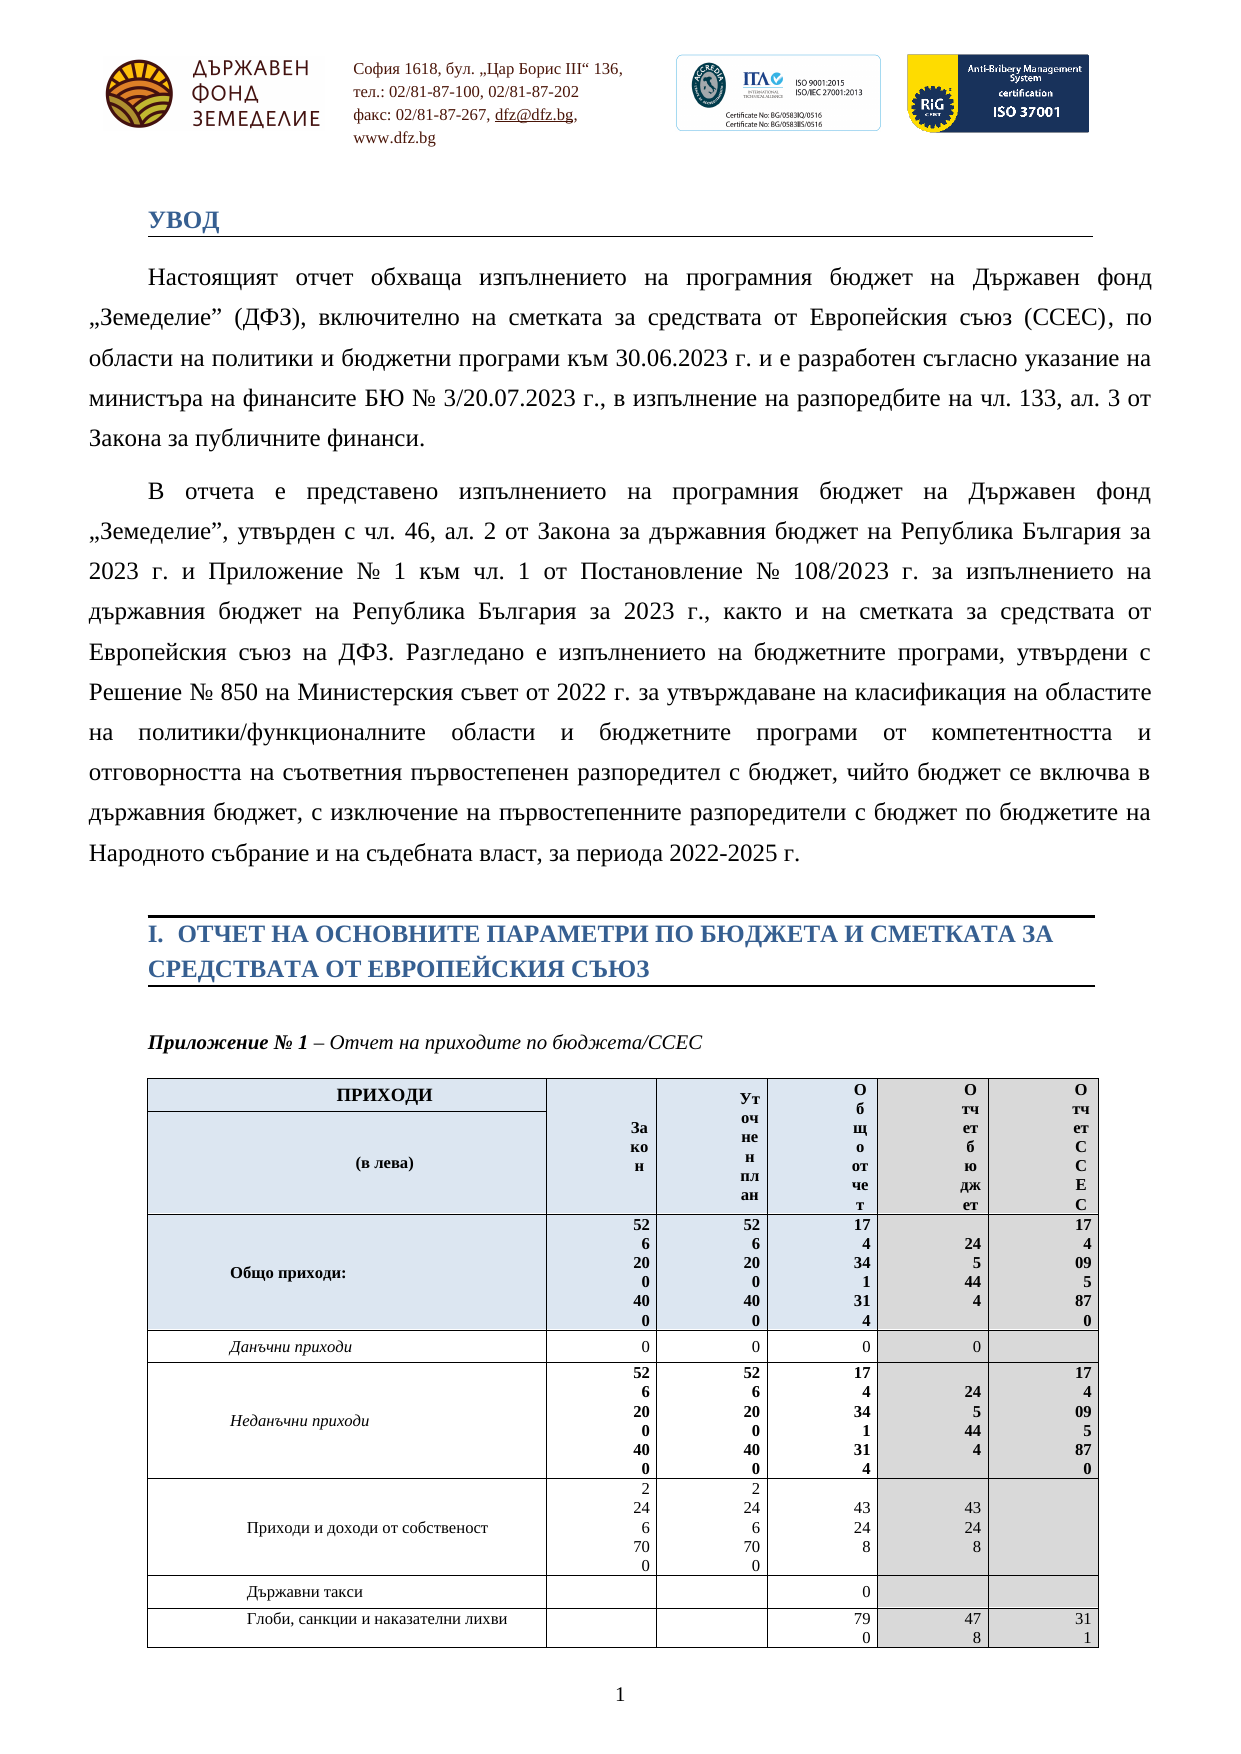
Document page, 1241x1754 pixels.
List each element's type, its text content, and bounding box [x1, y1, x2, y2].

table_header Общо отчет [768, 1079, 877, 1213]
table_cell 311 611 [989, 1609, 1098, 1647]
table_cell 0 [768, 1576, 877, 1607]
table_cell Данъчни приходи [148, 1331, 546, 1362]
list В отчета е представено изпълнението на програмния бюджет на Държавен фонд „Земеделие”, утвърден с чл. 46, ал. 2 от Закона за държавния бюджет на Република България за 2023 г. и Приложение № 1 към чл. 1 от Постановление № 108/2023 г. за изпълнението на държавния бюджет на Република България за 2023 г., както и на сметката за средствата от Европейския съюз на ДФЗ. Разгледано е изпълнението на бюджетните програми, утвърдени с Решение № 850 на Министерския съвет от 2022 г. за утвърждаване на класификация на областите на политики/функционалните области и бюджетните програми от компетентността и отговорността на съответния първостепенен разпоредител с бюджет, чийто бюджет се включва в държавния бюджет, с изключение на първостепенните разпоредители с бюджет по бюджетите на Народното събрание и на съдебната власт, за периода 2022-2025 г. [89, 476, 1152, 866]
table_cell [657, 1576, 767, 1607]
table_cell [547, 1609, 656, 1647]
table_header ПРИХОДИ [148, 1079, 546, 1111]
table_cell Общо приходи: [148, 1215, 546, 1329]
table_cell 0 [768, 1331, 877, 1362]
table_cell (в лева) [148, 1112, 546, 1213]
table_cell Приходи и доходи от собственост [148, 1479, 546, 1575]
table_cell 245 444 [878, 1363, 988, 1478]
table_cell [148, 1609, 546, 1647]
table_cell 43 248 [768, 1479, 877, 1575]
table_cell [547, 1576, 656, 1607]
table_cell 526 200 400 [657, 1363, 767, 1478]
table_cell 43 248 [878, 1479, 988, 1575]
table_cell [989, 1479, 1098, 1575]
table_cell 174 341 314 [768, 1215, 877, 1329]
table_cell [989, 1331, 1098, 1362]
table_cell [878, 1576, 988, 1607]
table_cell 526 200 400 [547, 1215, 656, 1329]
table_cell 174 095 870 [989, 1215, 1098, 1329]
text Приложение № 1 – Отчет на приходите по бюджета/ССЕС [89, 1030, 1093, 1054]
table_cell 790 221 [768, 1609, 877, 1647]
table_cell 0 [878, 1331, 988, 1362]
table_cell 245 444 [878, 1215, 988, 1329]
table_header Закон [547, 1079, 656, 1213]
table_cell [989, 1576, 1098, 1607]
picture [102, 56, 325, 131]
table_cell 526 200 400 [657, 1215, 767, 1329]
table_cell 0 [657, 1331, 767, 1362]
table_cell 2 246 700 [657, 1479, 767, 1575]
table_cell 2 246 700 [547, 1479, 656, 1575]
table_cell [657, 1609, 767, 1647]
table_header Отчет бюджет [878, 1079, 988, 1213]
picture [903, 29, 1093, 156]
list УВОД [148, 205, 1093, 236]
table_cell Държавни такси [148, 1576, 546, 1607]
picture [675, 54, 882, 132]
table_cell Неданъчни приходи [148, 1363, 546, 1478]
list Настоящият отчет обхваща изпълнението на програмния бюджет на Държавен фонд „Земеделие” (ДФЗ), включително на сметката за средствата от Европейския съюз (ССЕС), по области на политики и бюджетни програми към 30.06.2023 г. и е разработен съгласно указание на министъра на финансите БЮ № 3/20.07.2023 г., в изпълнение на разпоредбите на чл. 133, ал. 3 от Закона за публичните финанси. [89, 262, 1152, 452]
table_cell 174 341 314 [768, 1363, 877, 1478]
table_cell 174 095 870 [989, 1363, 1098, 1478]
table_cell 526 200 400 [547, 1363, 656, 1478]
subtitle ОТЧЕТ НА ОСНОВНИТЕ ПАРАМЕТРИ ПО БЮДЖЕТА И СМЕТКАТА ЗА СРЕДСТВАТА ОТ ЕВРОПЕЙСКИЯ СЪЮЗ [148, 918, 1095, 985]
table_header Отчет ССЕС [989, 1079, 1098, 1213]
table_cell 0 [547, 1331, 656, 1362]
table_cell 478 610 [878, 1609, 988, 1647]
table_header Уточнен план [657, 1079, 767, 1213]
